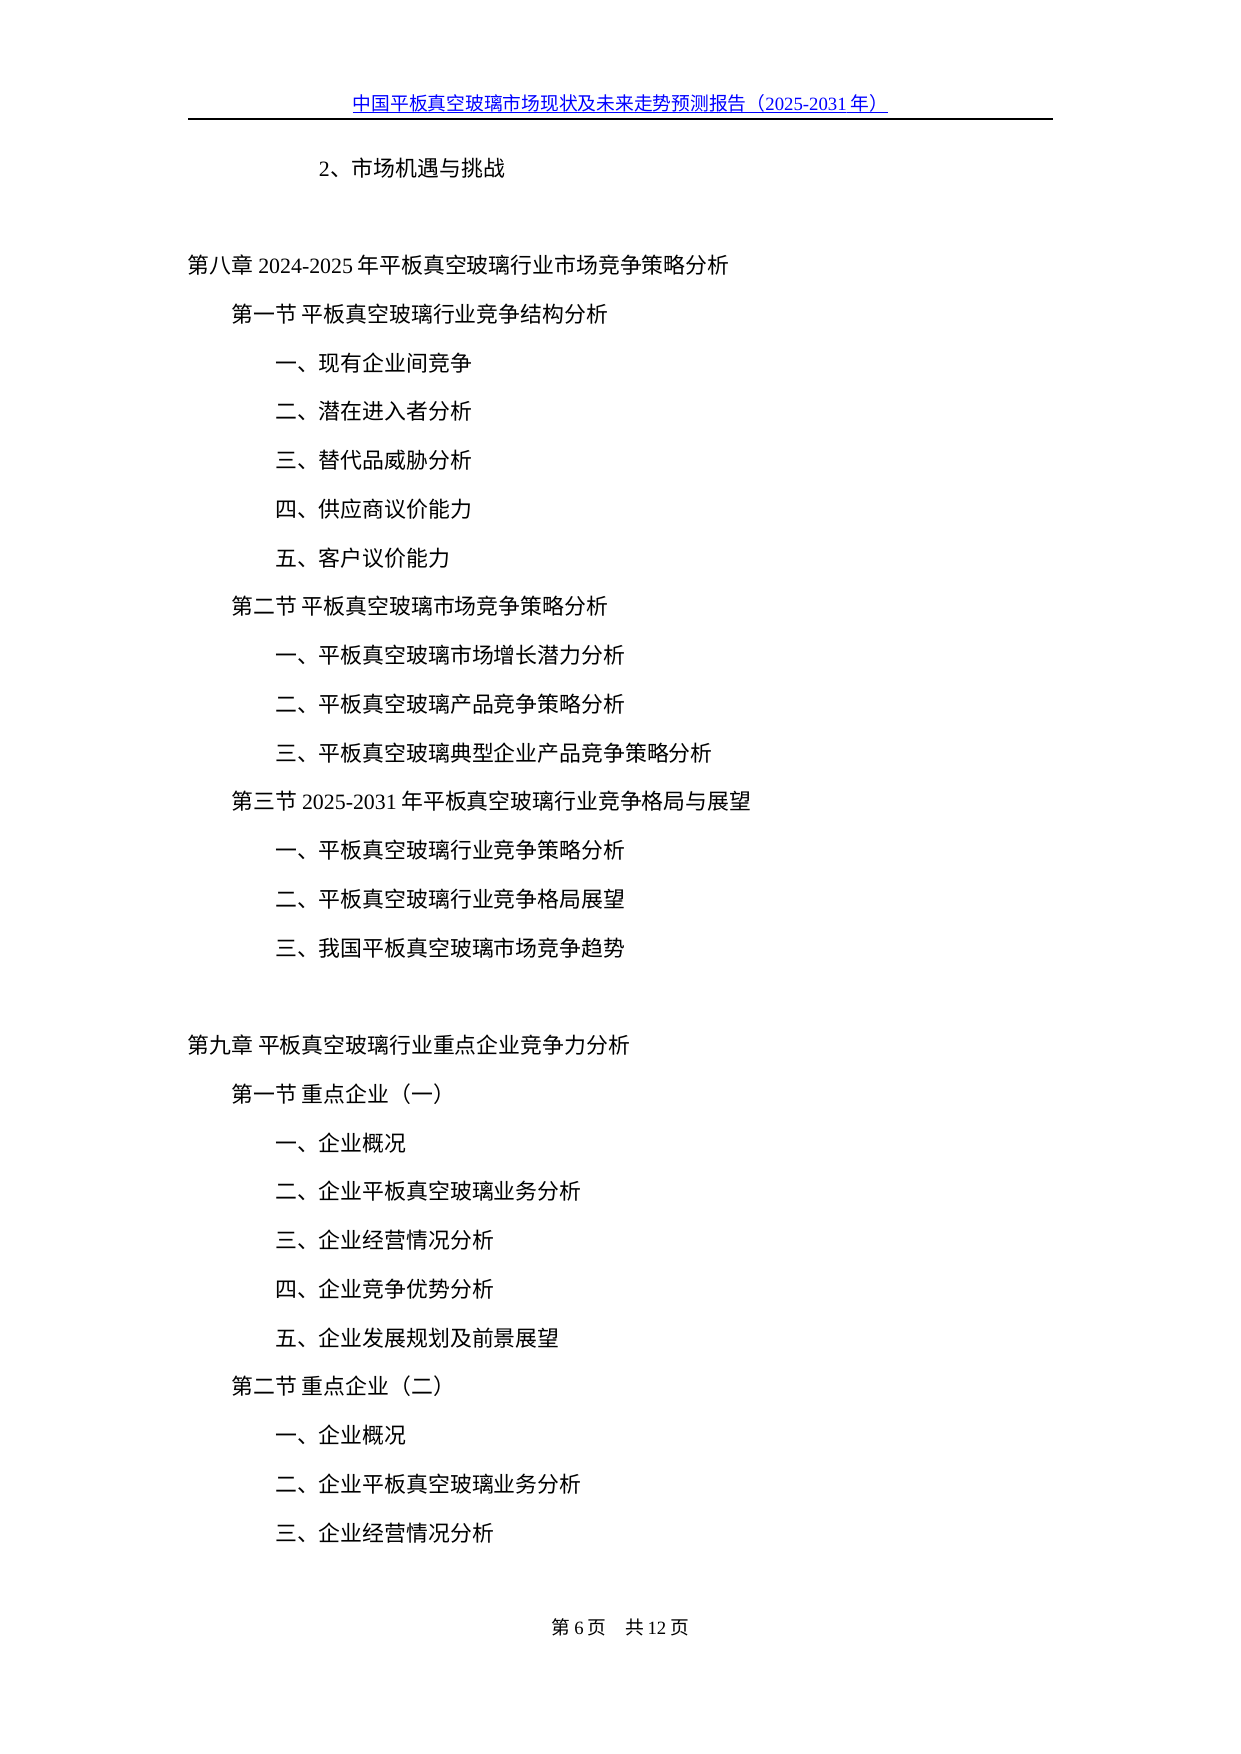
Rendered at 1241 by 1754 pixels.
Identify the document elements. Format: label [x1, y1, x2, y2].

text [187, 150, 1053, 1548]
